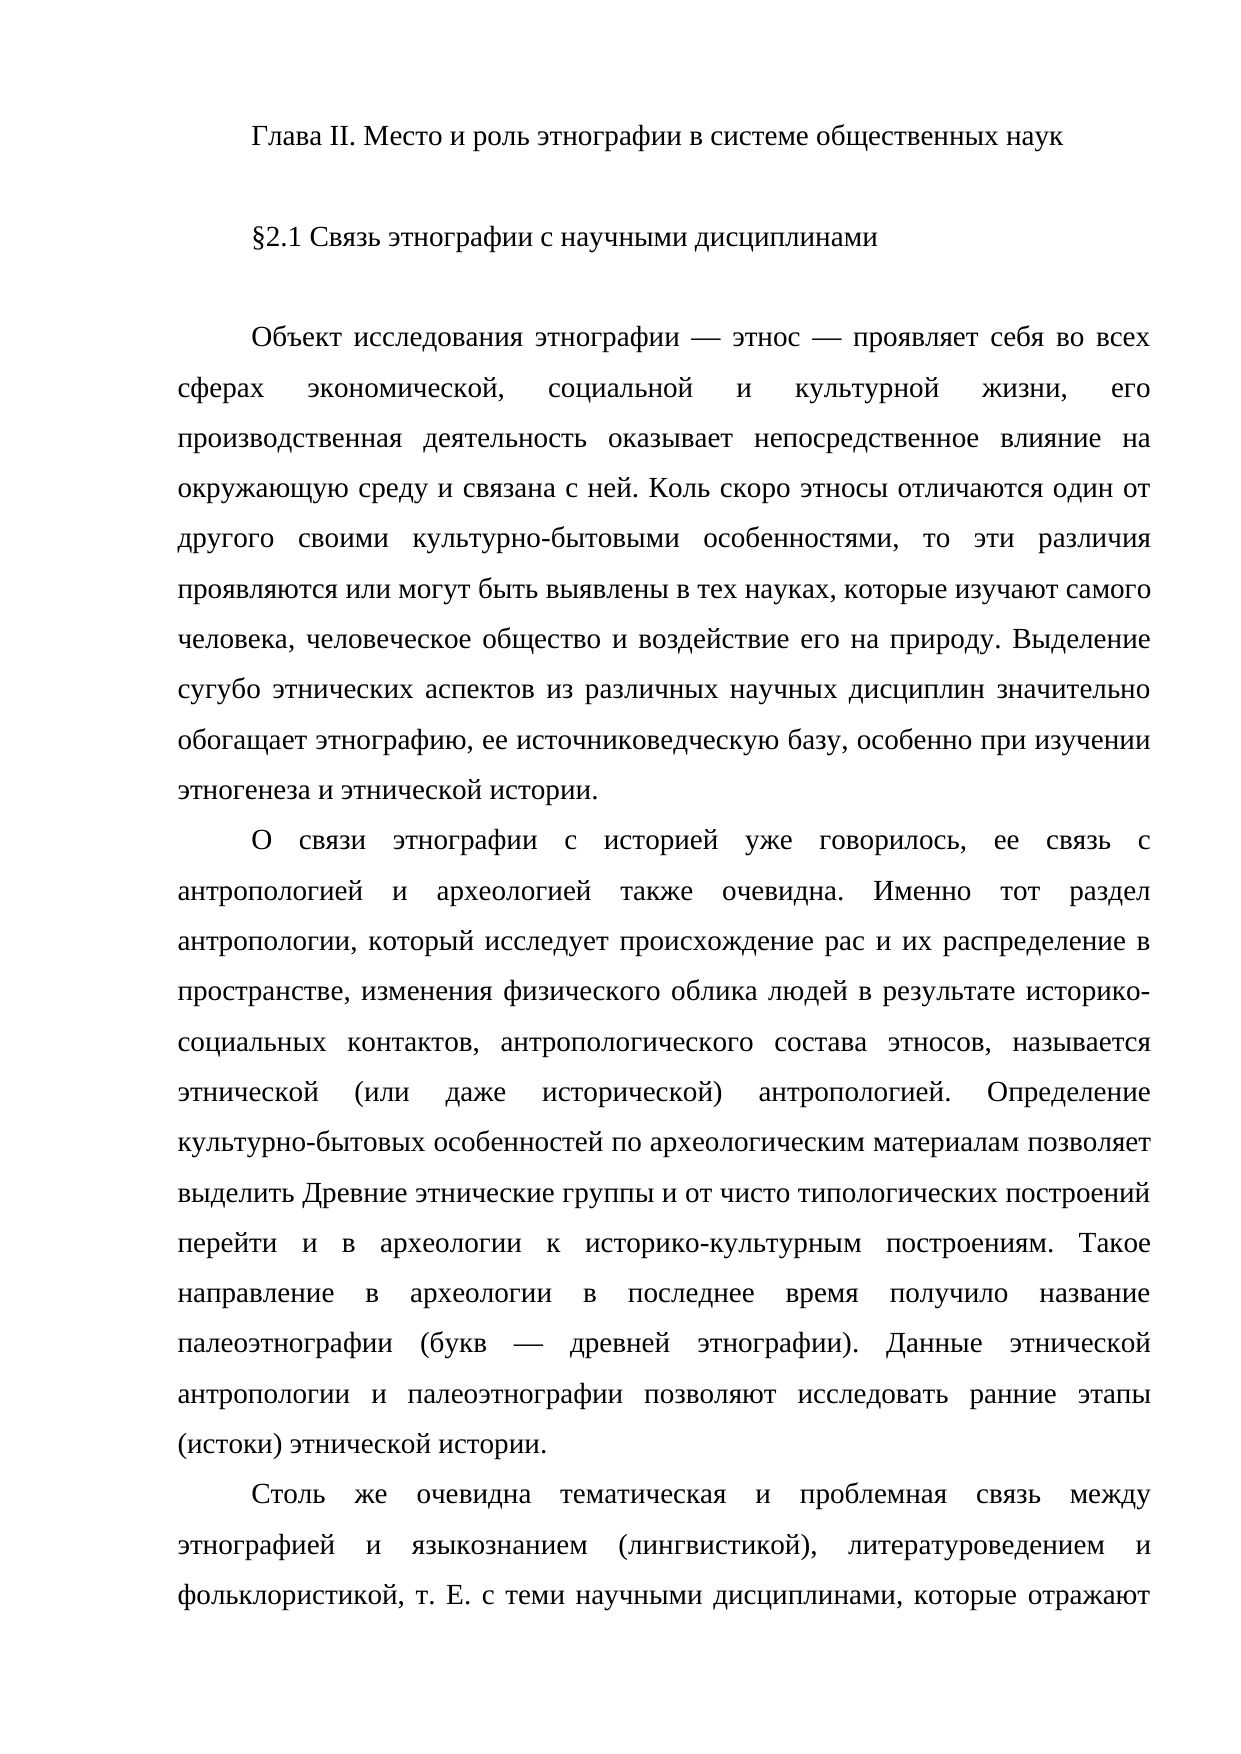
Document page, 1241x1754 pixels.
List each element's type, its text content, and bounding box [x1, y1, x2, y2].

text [177, 1477, 1152, 1611]
text О связи этнографии с историей уже говорилось, ее связь с антропологией и археологией также очевидна. Именно тот раздел антропологии, который исследует происхождение рас и их распределение в пространстве, изменения физического облика людей в результате историко-социальных контактов, антропологического состава этносов, называется этнической (или даже исторической) антропологией. Определение культурно-бытовых особенностей по археологическим материалам позволяет выделить Древние этнические группы и от чисто типологических построений перейти и в археологии к историко-культурным построениям. Такое направление в археологии в последнее время получило название палеоэтнографии (букв — древней этнографии). Данные этнической антропологии и палеоэтнографии позволяют исследовать ранние этапы (истоки) этнической истории. [177, 822, 1152, 1460]
text §2.1 Связь этнографии с научными дисциплинами [177, 219, 1152, 252]
text Объект исследования этнографии — этнос — проявляет себя во всех сферах экономической, социальной и культурной жизни, его производственная деятельность оказывает непосредственное влияние на окружающую среду и связана с ней. Коль скоро этносы отличаются один от другого своими культурно-бытовыми особенностями, то эти различия проявляются или могут быть выявлены в тех науках, которые изучают самого человека, человеческое общество и воздействие его на природу. Выделение сугубо этнических аспектов из различных научных дисциплин значительно обогащает этнографию, ее источниковедческую базу, особенно при изучении этногенеза и этнической истории. [177, 319, 1152, 806]
text Глава II. Место и роль этнографии в системе общественных наук [177, 118, 1152, 152]
